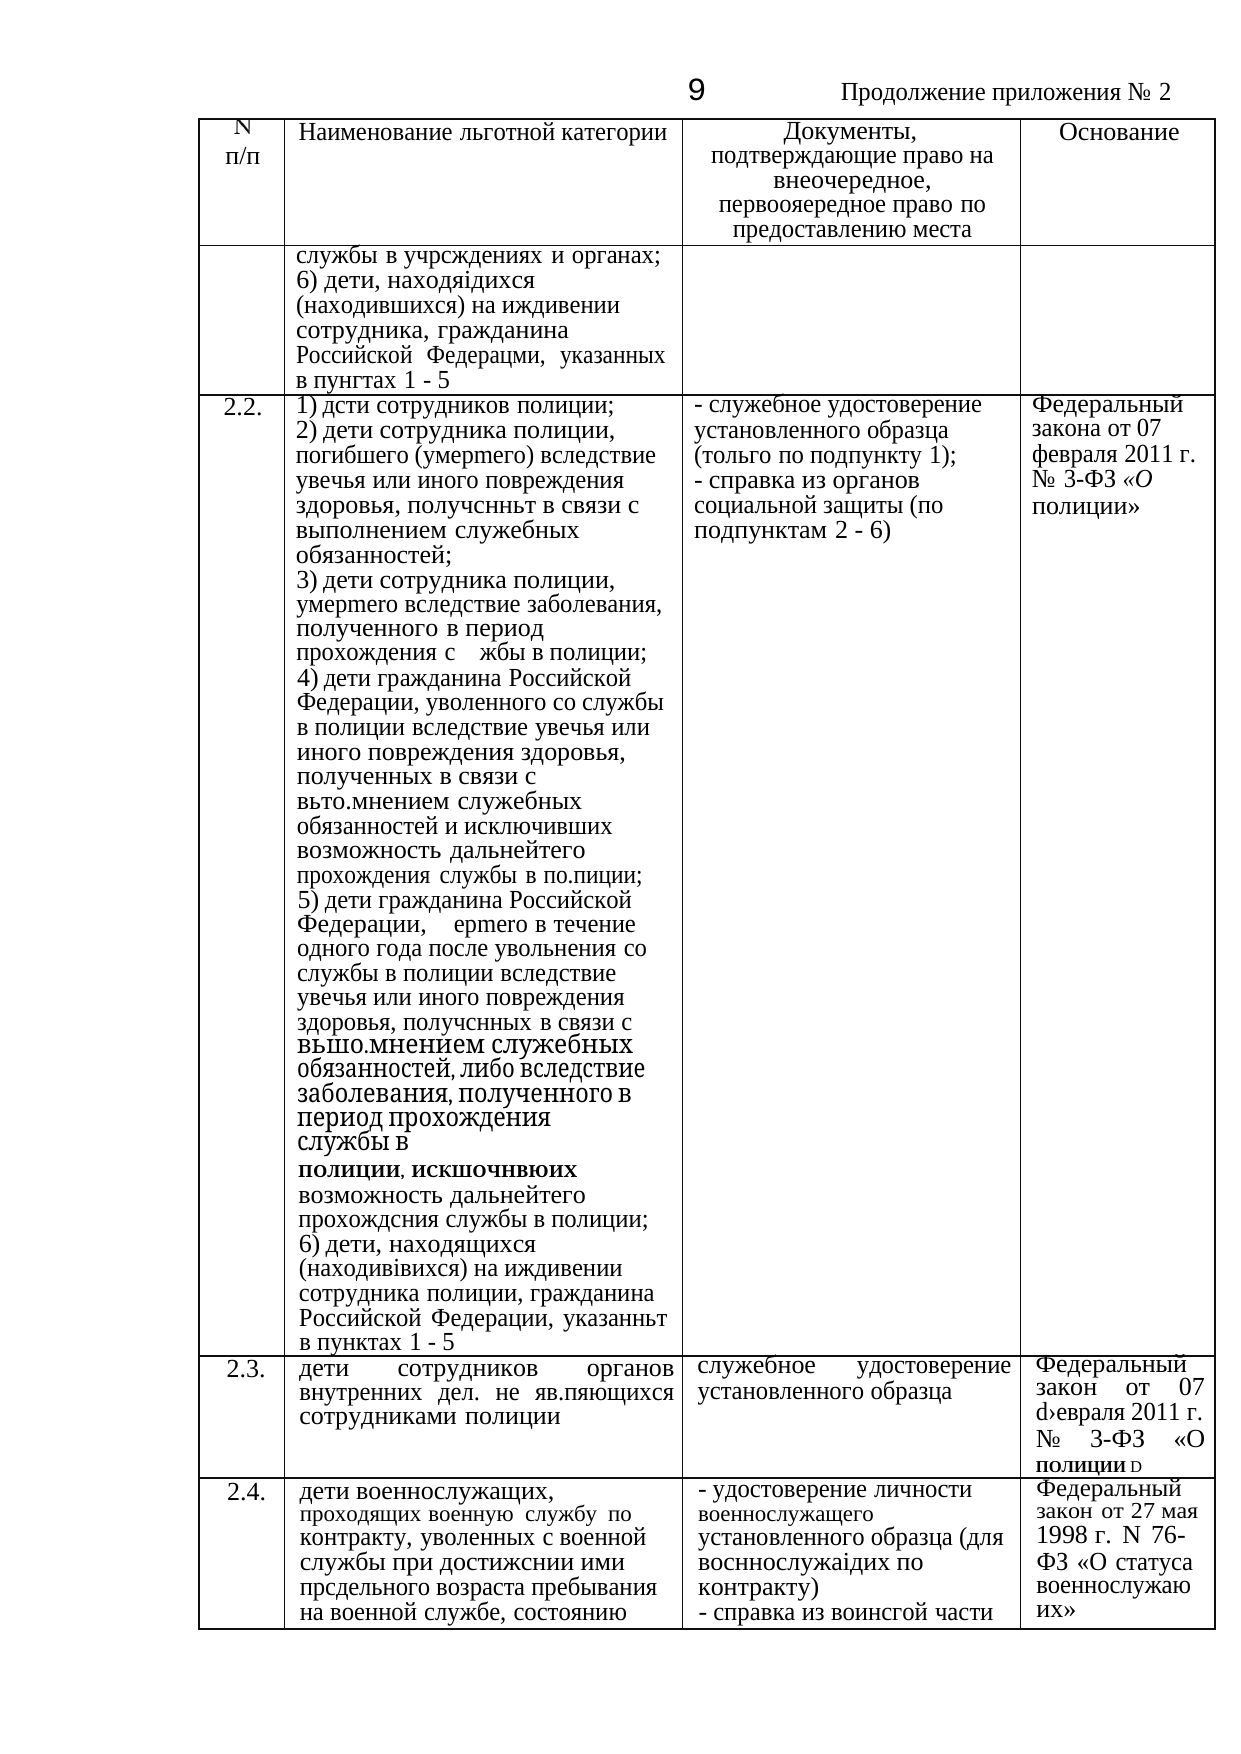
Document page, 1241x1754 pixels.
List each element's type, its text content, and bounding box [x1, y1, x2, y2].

table_cell службы в учрсждениях и органах; 6) дети, находяідихся (находившихся) на иждивении сотрудника, гражданина Российской Федерацми, указанных в пунгтах 1 - 5 [285, 246, 682, 394]
table_cell 2.3. [200, 1357, 284, 1477]
table_cell служебное удостоверение установленного образца (тольго по подпункту 1); справка из органов социальной защиты (по подпунктам 2 - 6) [683, 396, 1020, 1355]
table_cell служебное удостоверение установленного образца [683, 1357, 1020, 1477]
table_header Основание [1021, 120, 1214, 244]
list Продолжение приложения № 2 [687, 74, 1228, 110]
table_cell Федеральный закон от 07 d›евраля 2011 г. № 3-ФЗ «О ПОЛИЦИИ D [1021, 1357, 1214, 1477]
table_header Документы, подтверждающие право на внеочередное, первоояередное право по предоставлению места [683, 120, 1020, 244]
table_cell 2.2. [200, 396, 284, 1355]
table_cell удостоверение личности военнослужащего установленного образца (для восннослужаідих по контракту) справка из воинсгой части [683, 1479, 1020, 1628]
table_cell дсти сотрудников полиции; дети сотрудника полиции, погибшего (yмepmeгo) вследствие увечья или иного повреждения здоровья, получснньт в связи с выполнением служебных обязанностей; дети сотрудника полиции, yмepmero вследствие заболевания, полученного в период прохождения с жбы в полиции; дети гражданина Российской Федерации, уволенного со службы в полиции вследствие увечья или иного повреждения здоровья, полученных в связи с вьто.мнением служебных обязанностей и исключивших возможность дальнейтего прохождения службы в по.пиции; дети гражданина Российской Федерации, epmero в течение одного года после увольнения со службы в полиции вследствие увечья или иного повреждения здоровья, получснных в связи с вьшо.мнением служебных обязанностей, либо вследствие заболевания, полученного в период прохождения службы в ПОЛИЦИИ, ИСКШОЧНВЮИХ возможность дальнейтего прохождсния службы в полиции; дети, находящихся (находивівихся) на иждивении сотрудника полиции, гражданина Российской Федерации, указанньт в пунктах 1 - 5 [285, 396, 682, 1355]
picture [233, 120, 252, 134]
table_cell дети сотрудников органов внутренних дел. не яв.пяющихся сотрудниками полиции [285, 1357, 682, 1477]
table_cell Федеральный закон от 27 мая 1998 г. N 76- ФЗ «О статуса военнослужаю их» [1021, 1479, 1214, 1628]
table_cell [200, 246, 284, 394]
table_cell [1021, 246, 1214, 394]
table_cell 2.4. [200, 1479, 284, 1628]
table_header п/п [200, 120, 284, 244]
table_cell Федеральный закона от 07 февраля 2011 г. № 3-ФЗ «О полиции» [1021, 396, 1214, 1355]
table_cell [683, 246, 1020, 394]
table_cell дети военнослужащих, проходящих военную службу по контракту, уволенных с военной службы при достижснии ими прсдельного возраста пребывания на военной службе, состоянию [285, 1479, 682, 1628]
table_header Наименование льготной категории [285, 120, 682, 244]
